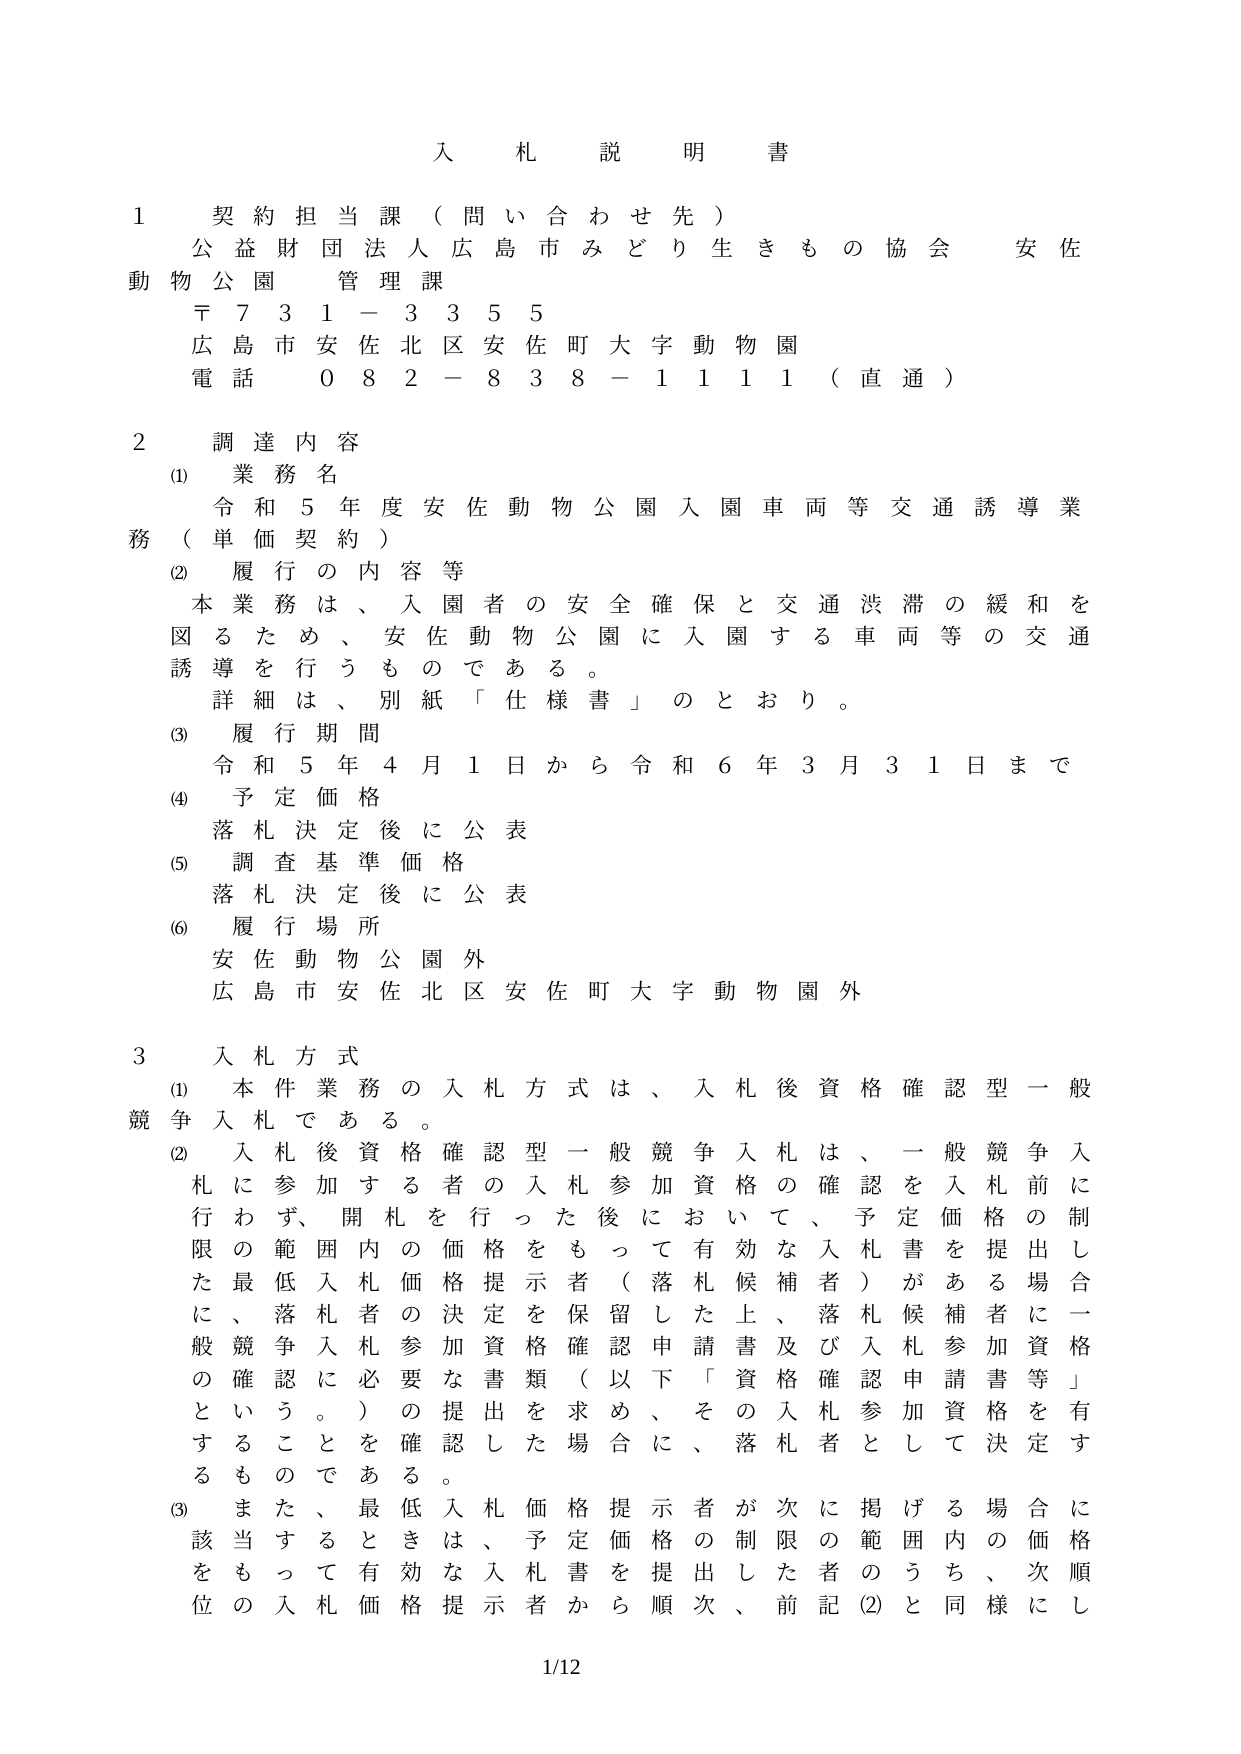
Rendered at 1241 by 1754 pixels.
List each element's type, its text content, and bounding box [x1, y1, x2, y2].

text ⑷ 予定価格 [128, 780, 1112, 812]
text 広島市安佐北区安佐町大字動物園外 [128, 974, 1112, 1006]
text 広島市安佐北区安佐町大字動物園 [128, 328, 1102, 360]
text ⑵ 履行の内容等 [128, 554, 1112, 586]
text 令和５年度安佐動物公園入園車両等交通誘導業務（単価契約） [128, 489, 1102, 554]
text ⑸ 調査基準価格 [128, 845, 1112, 877]
text 落札決定後に公表 [128, 877, 1112, 909]
text ⑹ 履行場所 [128, 909, 1112, 942]
text ２ 調達内容 [128, 425, 1112, 457]
text ⑴ 業務名 [128, 457, 1112, 489]
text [149, 1491, 1112, 1620]
text ３ 入札方式 [128, 1038, 1112, 1071]
text 詳細は、別紙「仕様書」のとおり。 [128, 683, 1112, 716]
text 公益財団法人広島市みどり生きもの協会 安佐動物公園 管理課 [128, 231, 1102, 296]
text 〒７３１－３３５５ [128, 296, 1102, 328]
text ⑴ 本件業務の入札方式は、入札後資格確認型一般競争入札である。 [128, 1071, 1112, 1135]
text ⑶ 履行期間 [128, 716, 1112, 748]
text 落札決定後に公表 [128, 812, 1112, 845]
text 電話 ０８２－８３８－１１１１（直通） [128, 360, 1102, 393]
text 入 札 説 明 書 [128, 134, 1113, 167]
text 令和５年４月１日から令和６年３月３１日まで [128, 748, 1102, 780]
text 安佐動物公園外 [128, 942, 1102, 974]
text 本業務は、入園者の安全確保と交通渋滞の緩和を図るため、安佐動物公園に入園する車両等の交通誘導を行うものである。 [169, 586, 1112, 683]
text ⑵ 入札後資格確認型一般競争入札は、一般競争入札に参加する者の入札参加資格の確認を入札前に行わず、開札を行った後において、予定価格の制限の範囲内の価格をもって有効な入札書を提出した最低入札価格提示者（落札候補者）がある場合に、落札者の決定を保留した上、落札候補者に一般競争入札参加資格確認申請書及び入札参加資格の確認に必要な書類（以下「資格確認申請書等」という。）の提出を求め、その入札参加資格を有することを確認した場合に、落札者として決定するものである。 [149, 1135, 1112, 1491]
text １ 契約担当課（問い合わせ先） [128, 199, 1112, 231]
